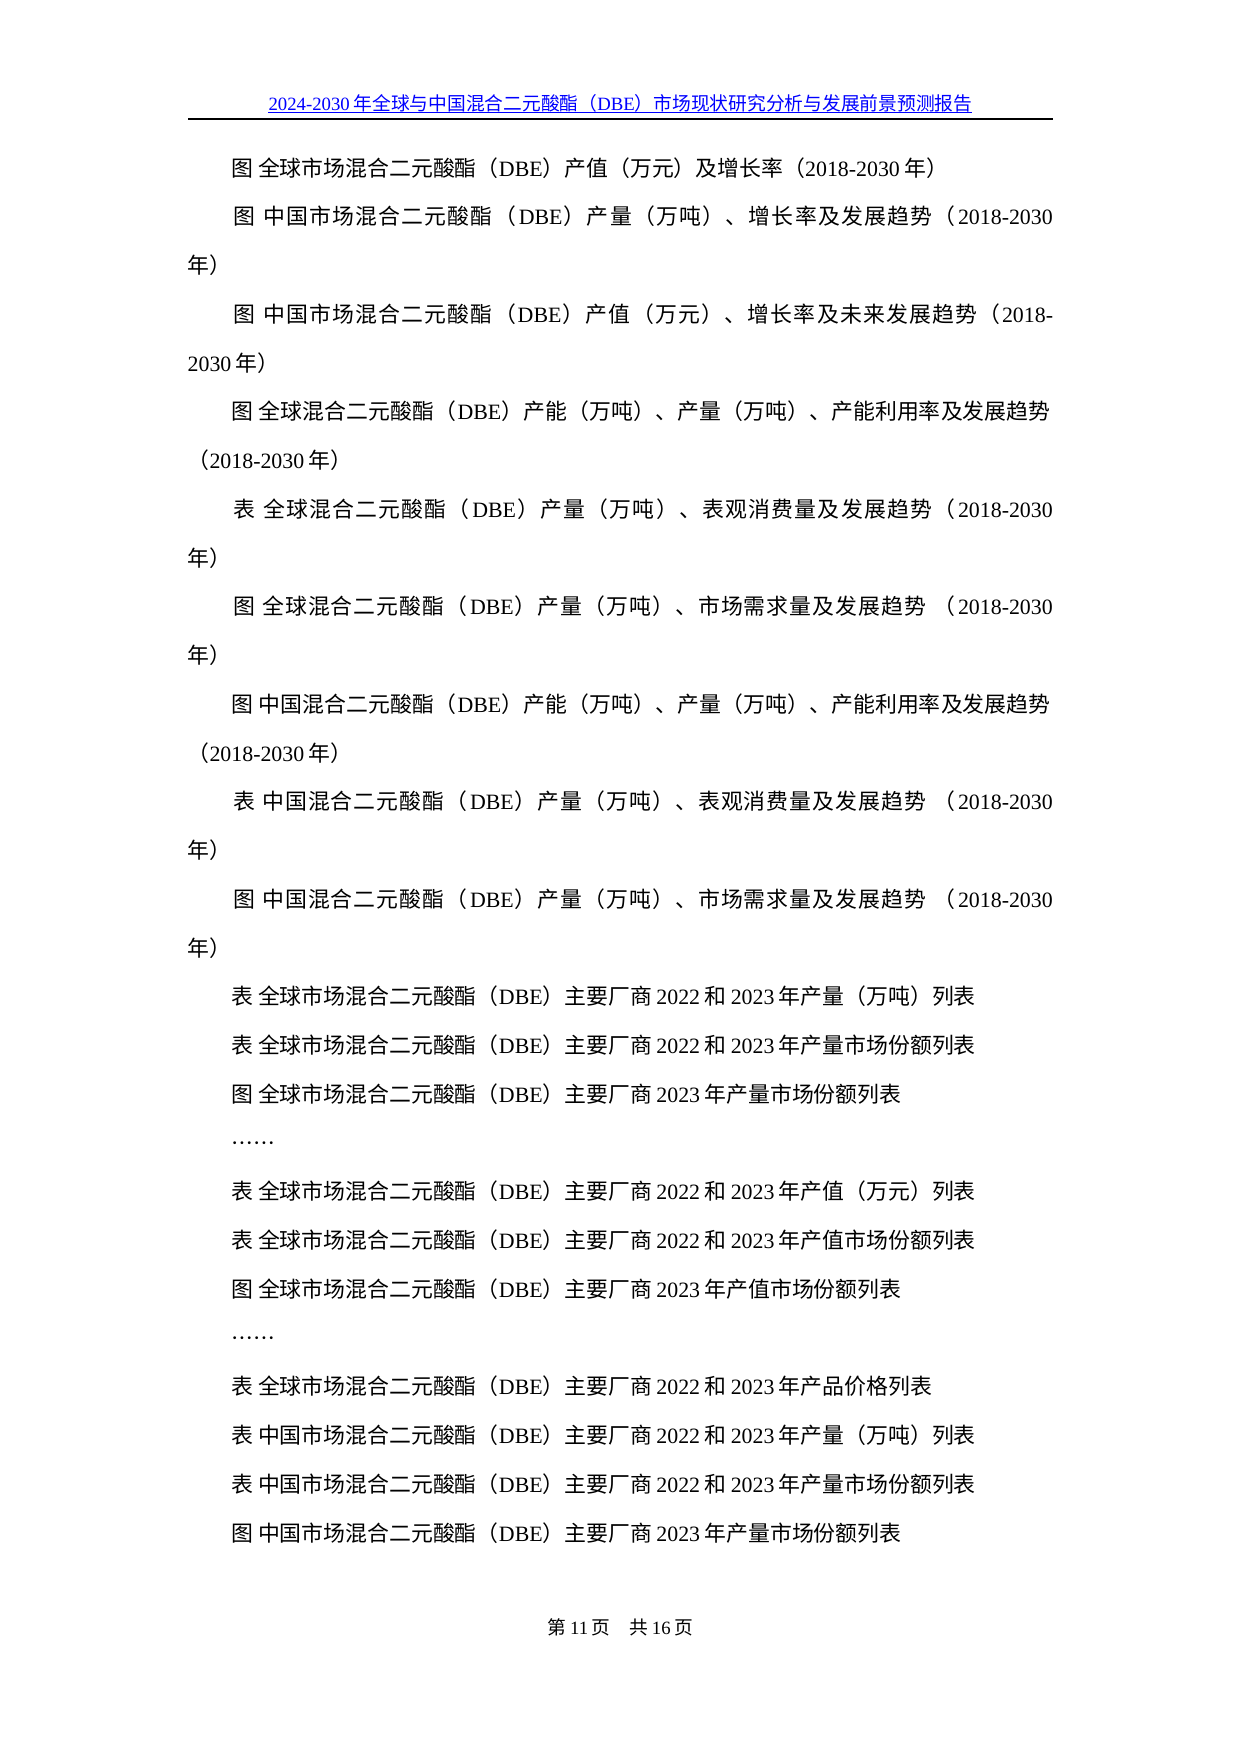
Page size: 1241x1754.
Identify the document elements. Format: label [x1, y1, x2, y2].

text [187, 150, 1053, 1548]
